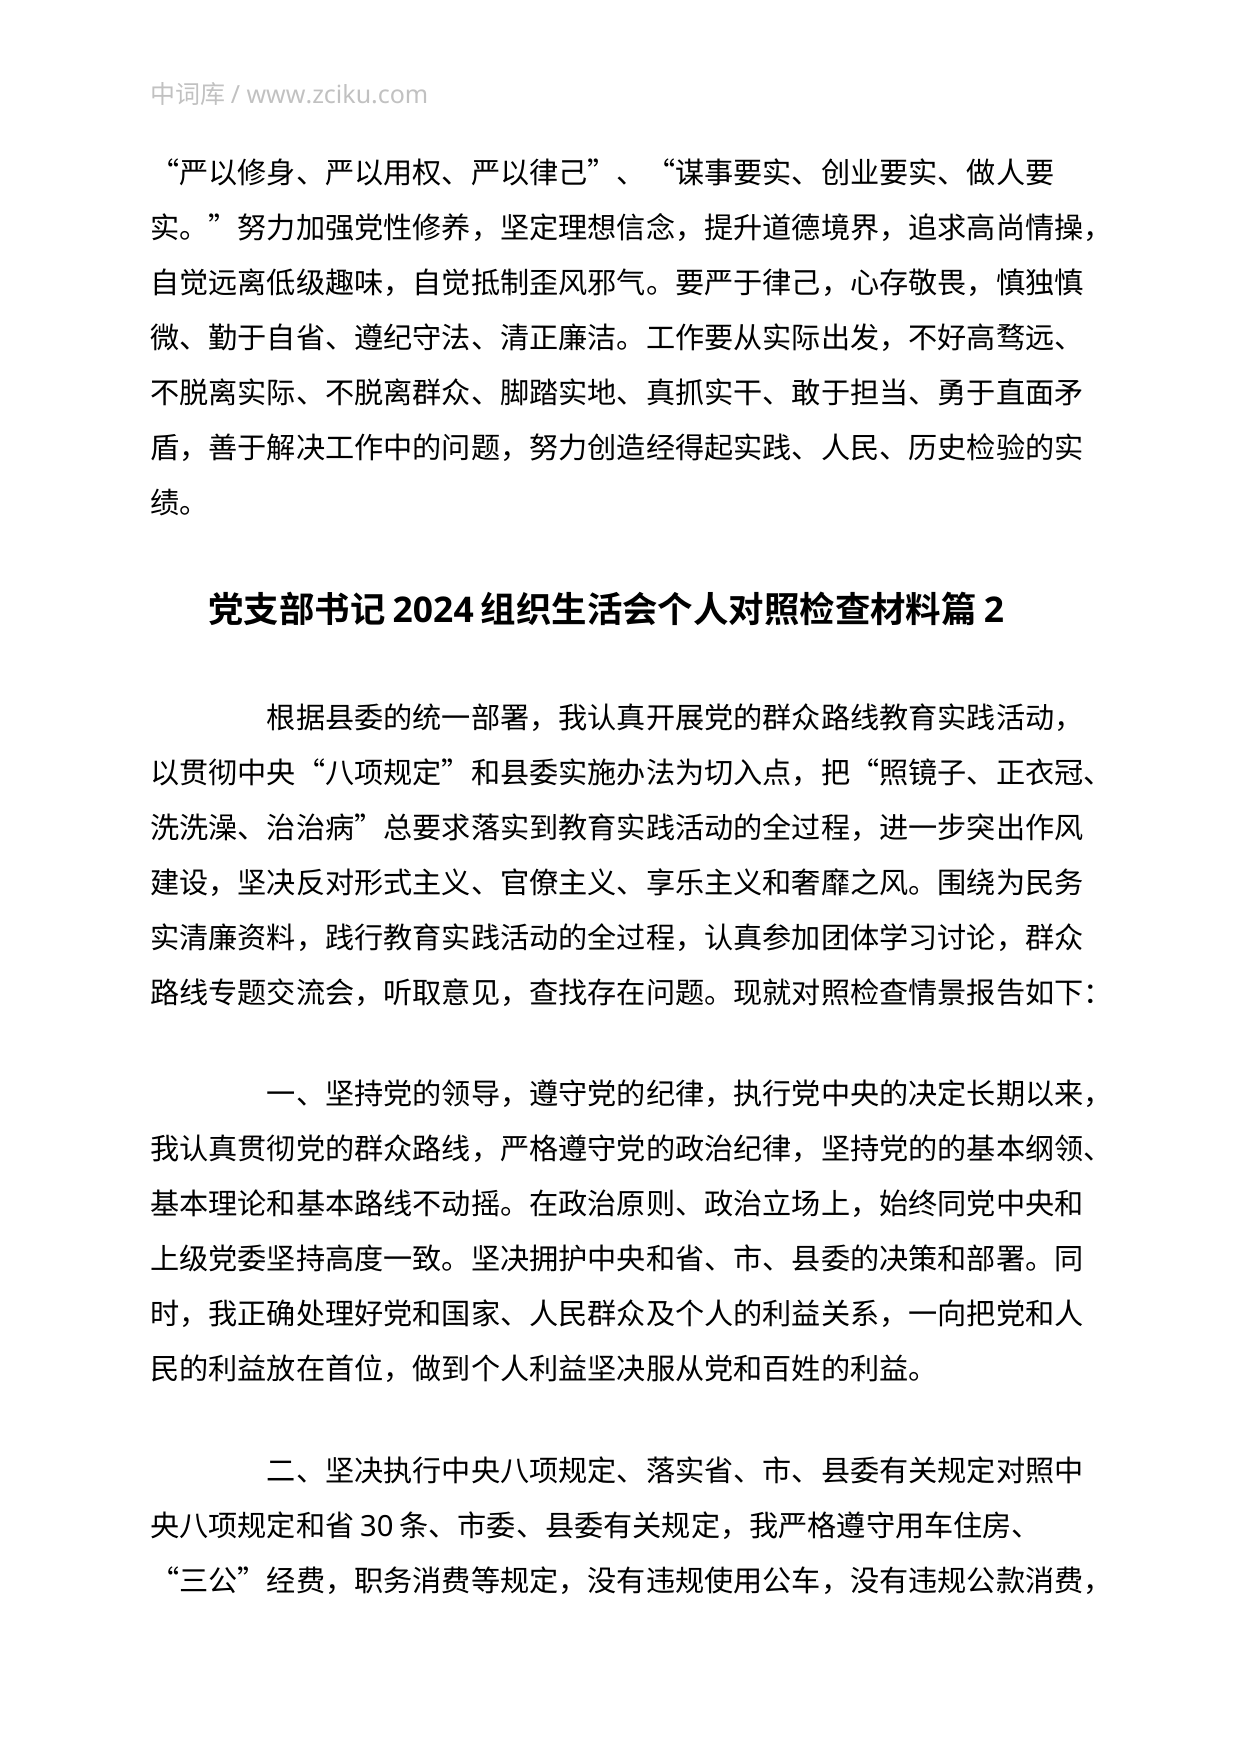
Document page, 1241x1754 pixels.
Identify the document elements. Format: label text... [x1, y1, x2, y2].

text 党支部书记2024组织生活会个人对照检查材料篇2 [150, 581, 1090, 632]
text 根据县委的统一部署，我认真开展党的群众路线教育实践活动，以贯彻中央“八项规定”和县委实施办法为切入点，把“照镜子、正衣冠、洗洗澡、治治病”总要求落实到教育实践活动的全过程，进一步突出作风建设，坚决反对形式主义、官僚主义、享乐主义和奢靡之风。围绕为民务实清廉资料，践行教育实践活动的全过程，认真参加团体学习讨论，群众路线专题交流会，听取意见，查找存在问题。现就对照检查情景报告如下： [150, 695, 1090, 1011]
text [150, 1447, 1090, 1599]
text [150, 150, 1090, 522]
text 一、坚持党的领导，遵守党的纪律，执行党中央的决定长期以来，我认真贯彻党的群众路线，严格遵守党的政治纪律，坚持党的的基本纲领、基本理论和基本路线不动摇。在政治原则、政治立场上，始终同党中央和上级党委坚持高度一致。坚决拥护中央和省、市、县委的决策和部署。同时，我正确处理好党和国家、人民群众及个人的利益关系，一向把党和人民的利益放在首位，做到个人利益坚决服从党和百姓的利益。 [150, 1071, 1090, 1388]
